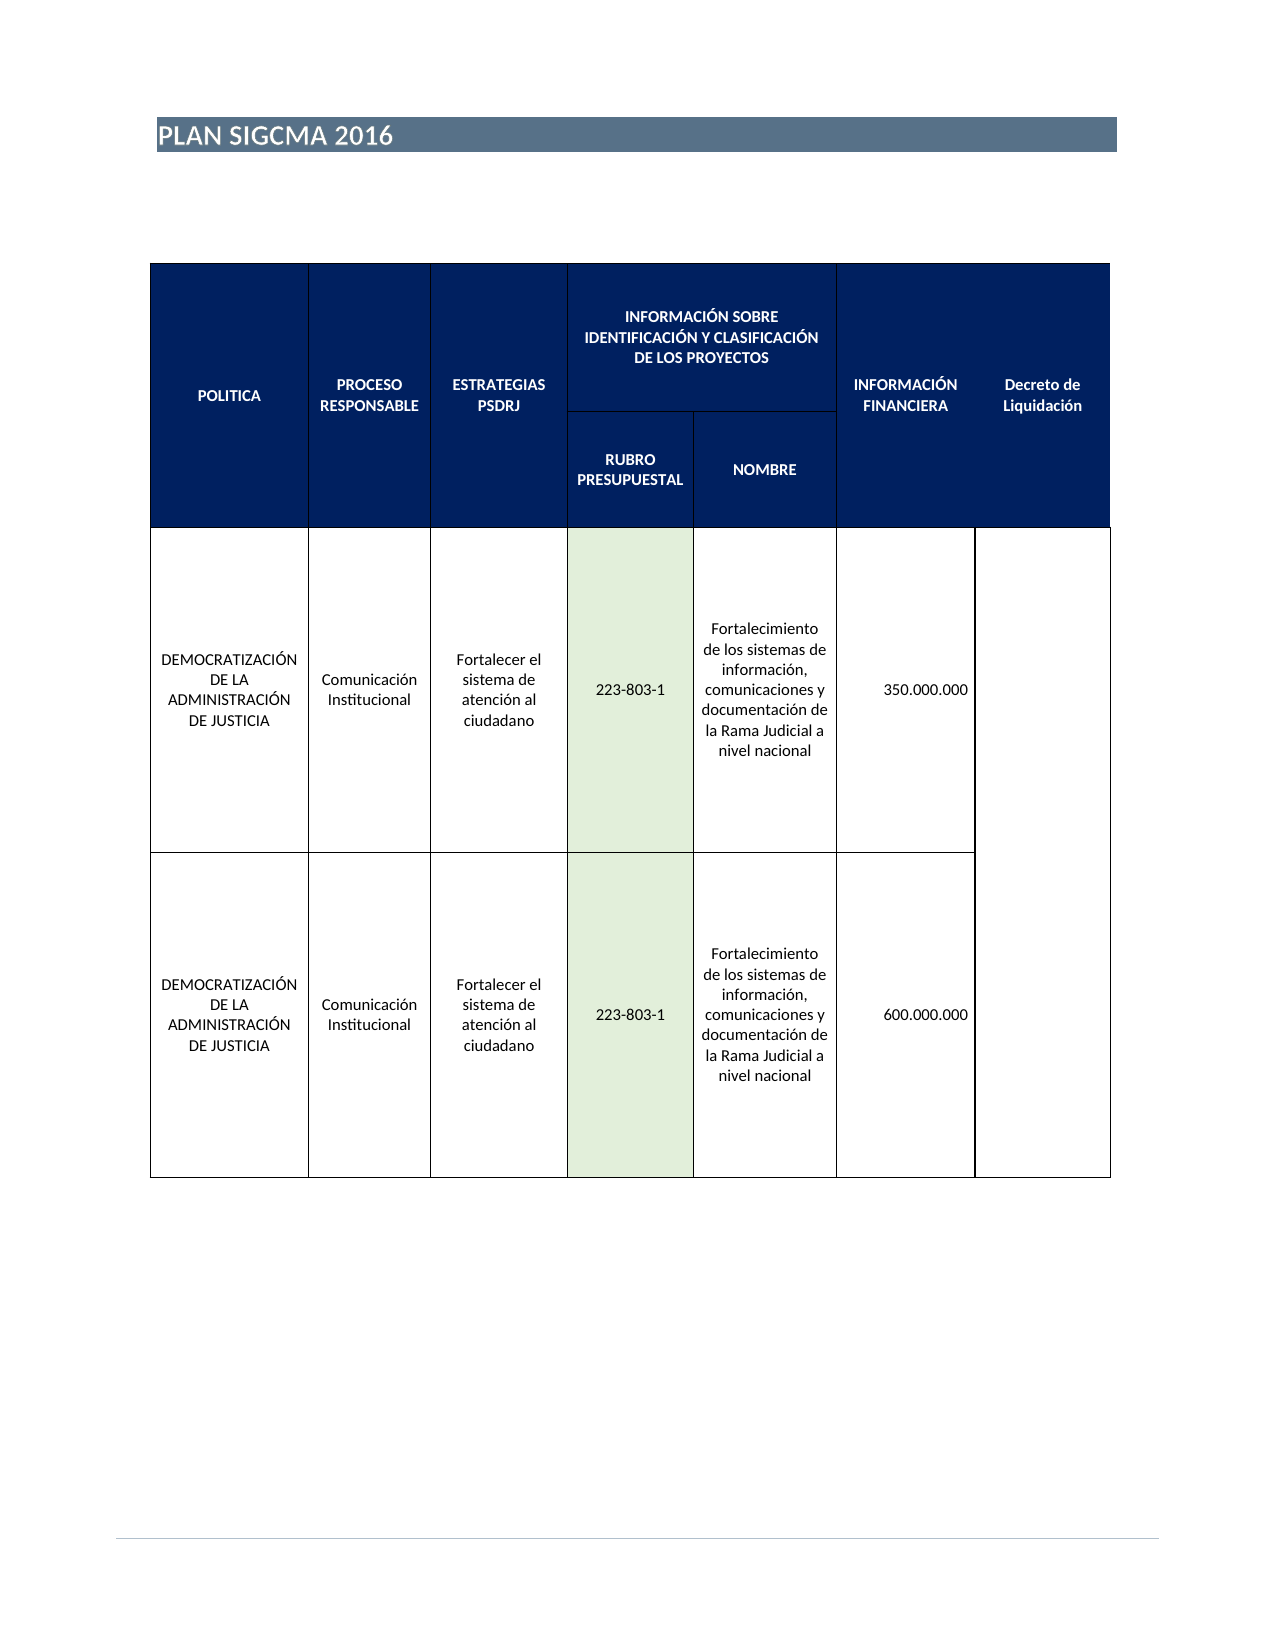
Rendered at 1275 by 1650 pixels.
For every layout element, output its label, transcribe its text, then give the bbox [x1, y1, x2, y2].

table_header PROCESO RESPONSABLE [309, 264, 430, 527]
table_cell Fortalecimiento de los sistemas de información, comunicaciones y documentación de la Rama Judicial a nivel nacional [694, 528, 836, 852]
table_cell Fortalecer el sistema de atención al ciudadano [431, 528, 567, 852]
table_header INFORMACIÓN SOBRE IDENTIFICACIÓN Y CLASIFICACIÓN DE LOS PROYECTOS [568, 264, 836, 411]
table_header Decreto de Liquidación [975, 264, 1110, 527]
table_cell 223-803-1 [568, 528, 693, 852]
table_cell 350.000.000 [837, 528, 974, 852]
table_cell DEMOCRATIZACIÓN DE LA ADMINISTRACIÓN DE JUSTICIA [151, 528, 308, 852]
table_cell Fortalecimiento de los sistemas de información, comunicaciones y documentación de la Rama Judicial a nivel nacional [694, 853, 836, 1177]
table_cell RUBRO PRESUPUESTAL [568, 412, 693, 527]
table_header INFORMACIÓN FINANCIERA [837, 264, 975, 527]
table_cell DEMOCRATIZACIÓN DE LA ADMINISTRACIÓN DE JUSTICIA [151, 853, 308, 1177]
table_cell NOMBRE [694, 412, 836, 527]
table_cell 223-803-1 [568, 853, 693, 1177]
table_cell Fortalecer el sistema de atención al ciudadano [431, 853, 567, 1177]
table_header POLITICA [151, 264, 308, 527]
table_cell 600.000.000 [837, 853, 974, 1177]
table_cell Comunicación Institucional [309, 853, 430, 1177]
table_cell Comunicación Institucional [309, 528, 430, 852]
table_header ESTRATEGIAS PSDRJ [431, 264, 567, 527]
